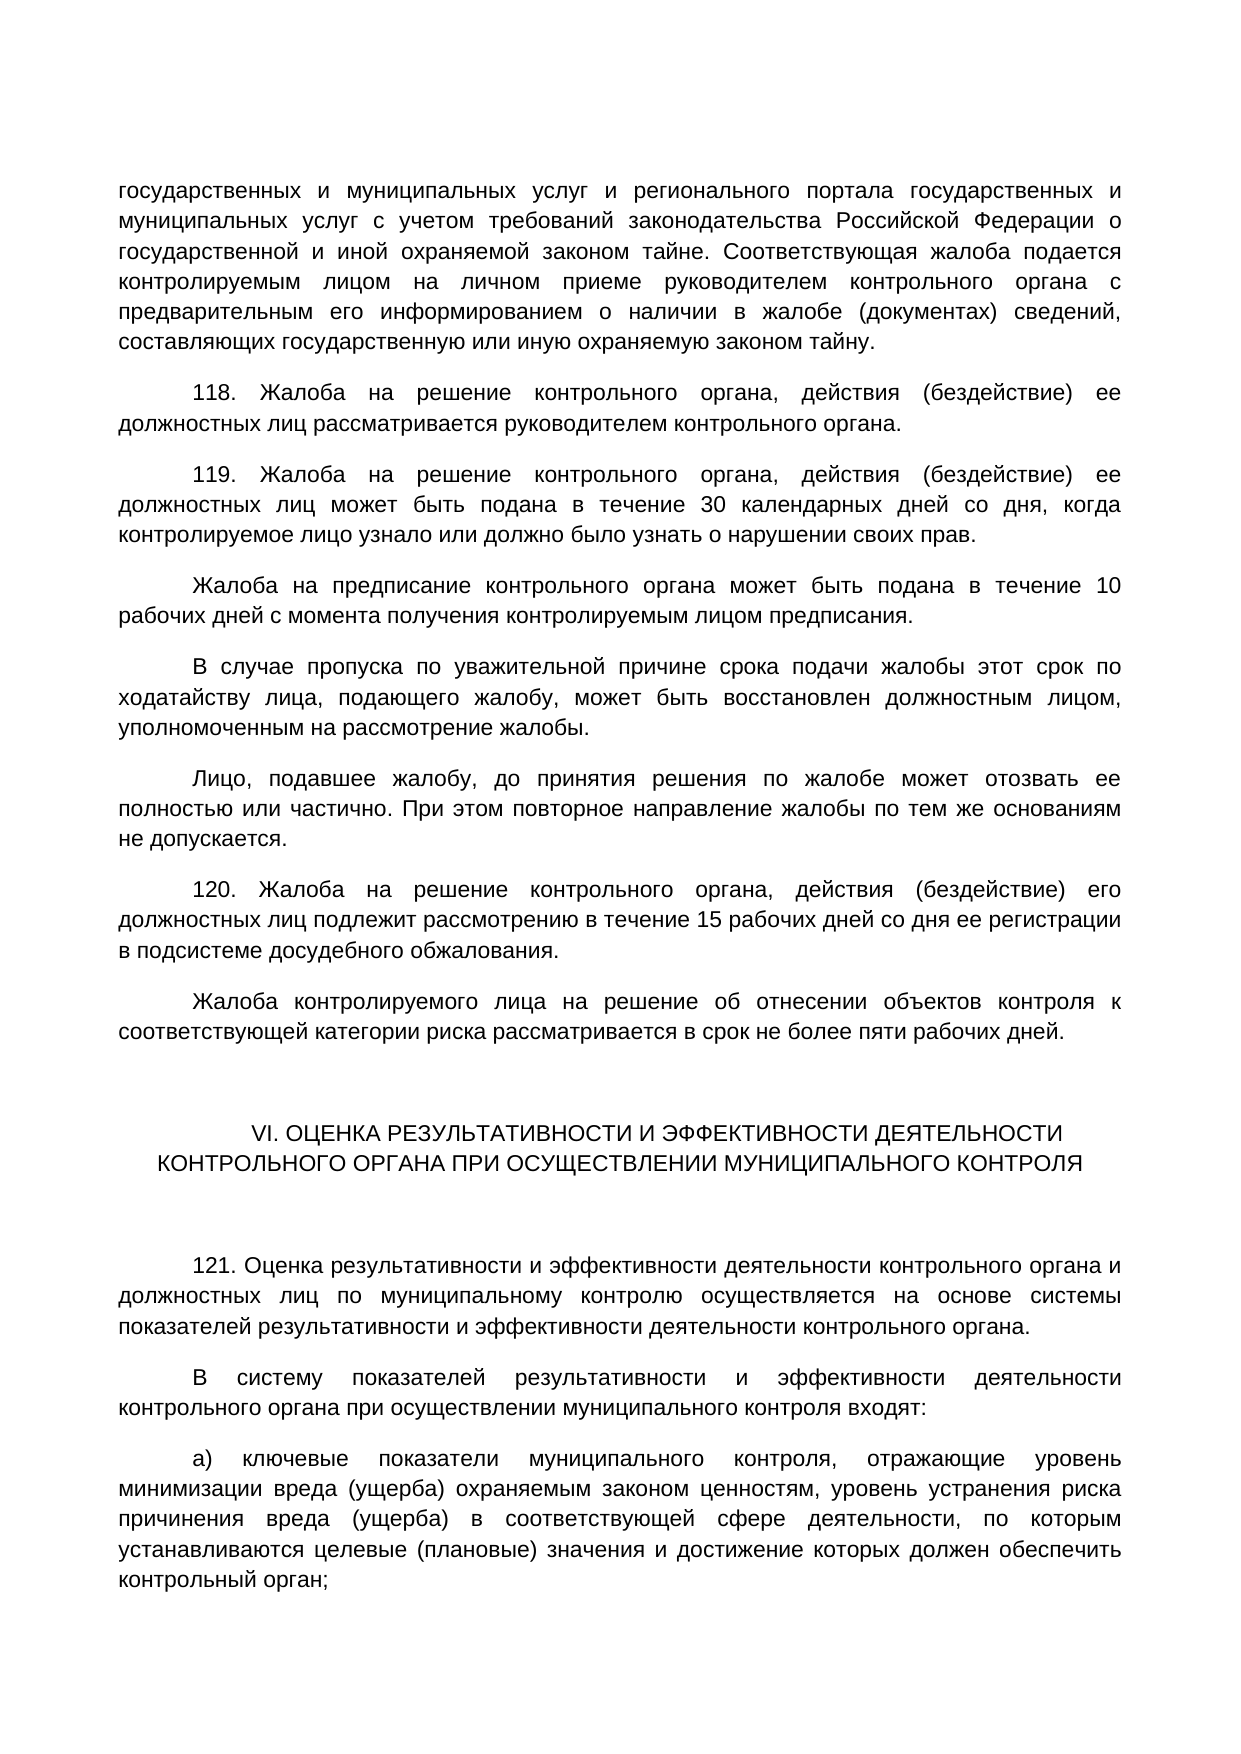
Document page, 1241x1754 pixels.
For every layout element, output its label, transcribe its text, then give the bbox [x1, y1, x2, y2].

text 119. Жалоба на решение контрольного органа, действия (бездействие) ее должностных лиц может быть подана в течение 30 календарных дней со дня, когда контролируемое лицо узнало или должно было узнать о нарушении своих прав. [118, 461, 1122, 547]
text В случае пропуска по уважительной причине срока подачи жалобы этот срок по ходатайству лица, подающего жалобу, может быть восстановлен должностным лицом, уполномоченным на рассмотрение жалобы. [118, 653, 1122, 740]
text 121. Оценка результативности и эффективности деятельности контрольного органа и должностных лиц по муниципальному контролю осуществляется на основе системы показателей результативности и эффективности деятельности контрольного органа. [118, 1252, 1122, 1339]
text VI. ОЦЕНКА РЕЗУЛЬТАТИВНОСТИ И ЭФФЕКТИВНОСТИ ДЕЯТЕЛЬНОСТИ КОНТРОЛЬНОГО ОРГАНА ПРИ ОСУЩЕСТВЛЕНИИ МУНИЦИПАЛЬНОГО КОНТРОЛЯ [118, 1120, 1122, 1176]
text 118. Жалоба на решение контрольного органа, действия (бездействие) ее должностных лиц рассматривается руководителем контрольного органа. [118, 379, 1122, 436]
text Жалоба контролируемого лица на решение об отнесении объектов контроля к соответствующей категории риска рассматривается в срок не более пяти рабочих дней. [118, 988, 1122, 1044]
text а) ключевые показатели муниципального контроля, отражающие уровень минимизации вреда (ущерба) охраняемым законом ценностям, уровень устранения риска причинения вреда (ущерба) в соответствующей сфере деятельности, по которым устанавливаются целевые (плановые) значения и достижение которых должен обеспечить контрольный орган; [118, 1445, 1122, 1592]
text В систему показателей результативности и эффективности деятельности контрольного органа при осуществлении муниципального контроля входят: [118, 1364, 1122, 1420]
text 120. Жалоба на решение контрольного органа, действия (бездействие) его должностных лиц подлежит рассмотрению в течение 15 рабочих дней со дня ее регистрации в подсистеме досудебного обжалования. [118, 876, 1122, 963]
text Лицо, подавшее жалобу, до принятия решения по жалобе может отозвать ее полностью или частично. При этом повторное направление жалобы по тем же основаниям не допускается. [118, 765, 1122, 851]
text Жалоба на предписание контрольного органа может быть подана в течение 10 рабочих дней с момента получения контролируемым лицом предписания. [118, 572, 1122, 628]
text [118, 177, 1122, 354]
